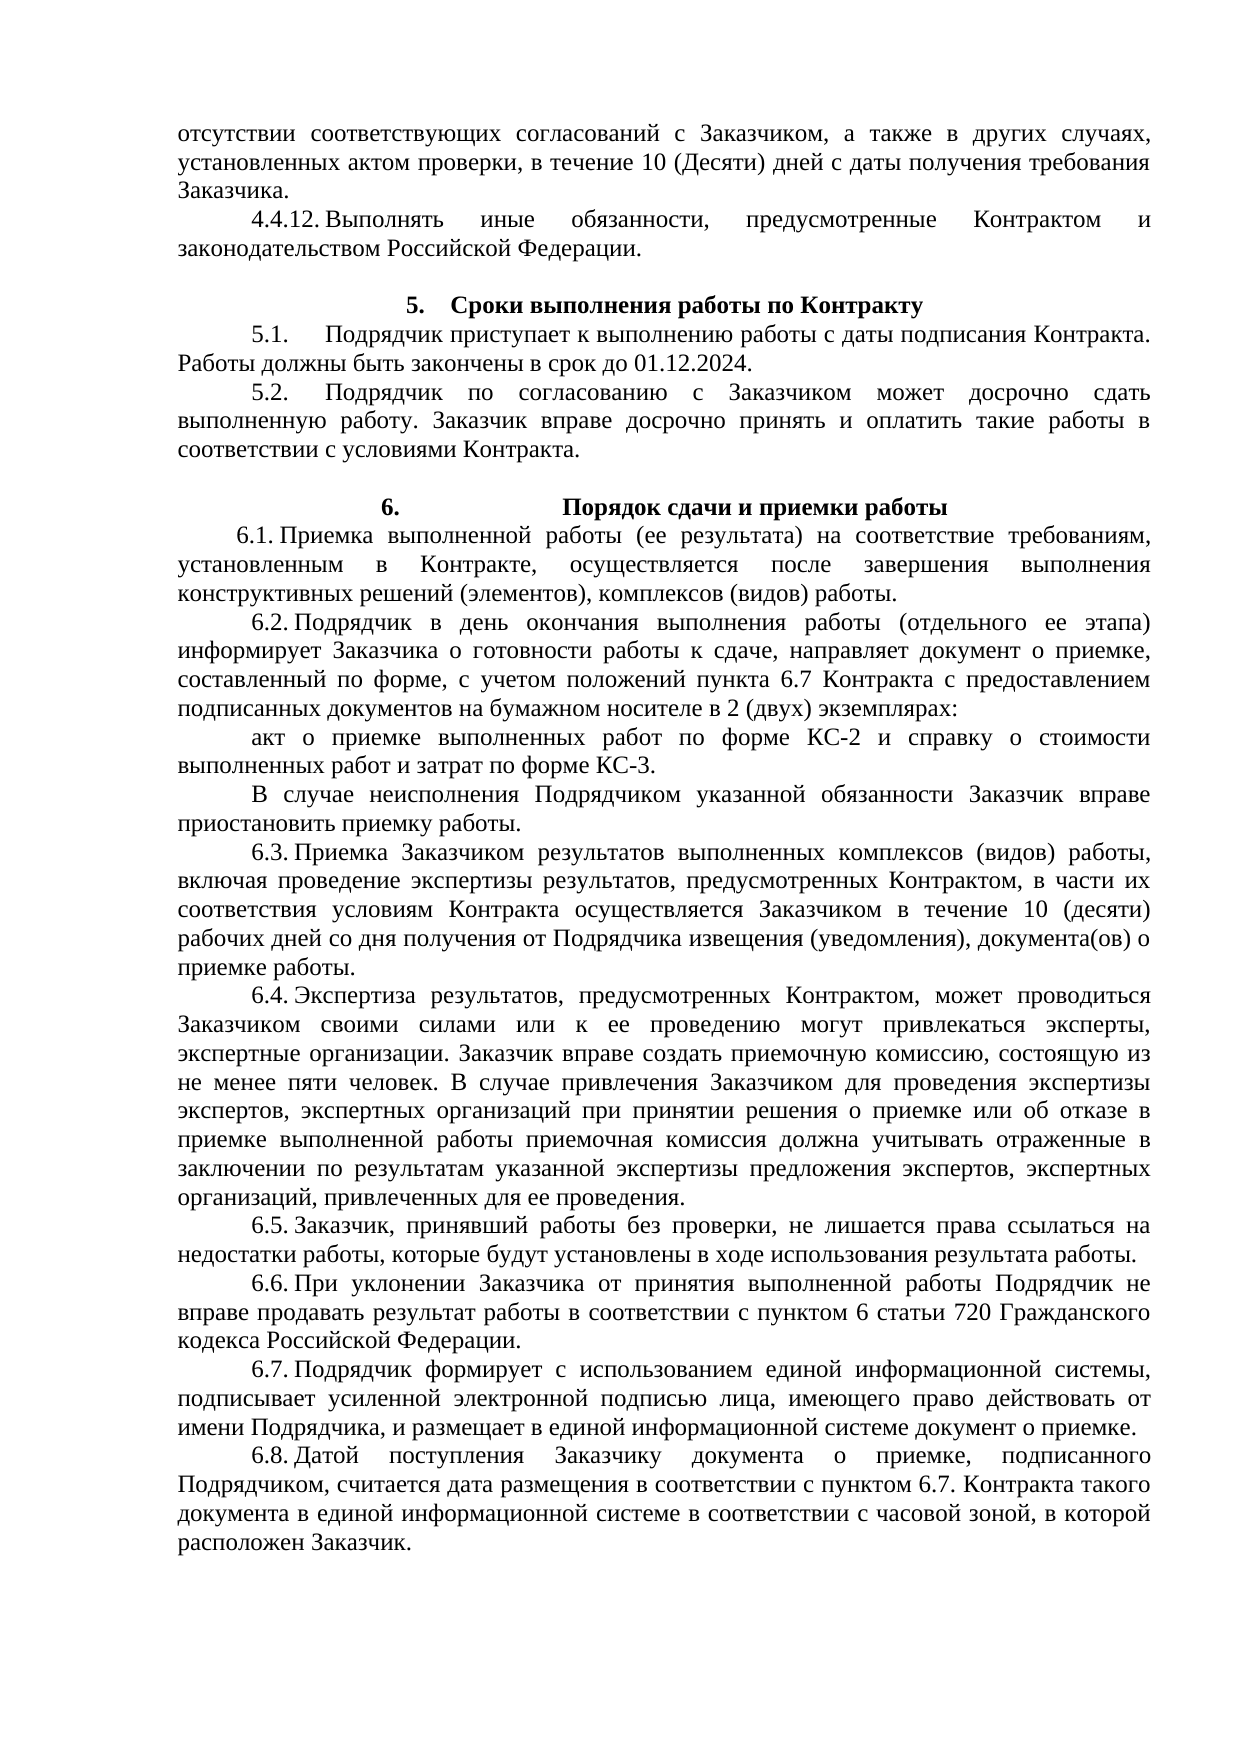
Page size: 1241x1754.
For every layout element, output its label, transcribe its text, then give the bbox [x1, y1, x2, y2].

list Подрядчик по согласованию с Заказчиком может досрочно сдать выполненную работу. Заказчик вправе досрочно принять и оплатить такие работы в соответствии с условиями Контракта. [177, 377, 1152, 463]
list Выполнять иные обязанности, предусмотренные Контрактом и законодательством Российской Федерации. [177, 204, 1152, 262]
list Порядок сдачи и приемки работы [177, 492, 1152, 521]
subtitle Сроки выполнения работы по Контракту [177, 291, 1152, 319]
text акт о приемке выполненных работ по форме КС-2 и справку о стоимости выполненных работ и затрат по форме КС-3. [177, 722, 1152, 779]
list Подрядчик формирует с использованием единой информационной системы, подписывает усиленной электронной подписью лица, имеющего право действовать от имени Подрядчика, и размещает в единой информационной системе документ о приемке. [177, 1354, 1152, 1441]
list Приемка выполненной работы (ее результата) на соответствие требованиям, установленным в Контракте, осуществляется после завершения выполнения конструктивных решений (элементов), комплексов (видов) работы. [177, 521, 1152, 607]
list Подрядчик в день окончания выполнения работы (отдельного ее этапа) информирует Заказчика о готовности работы к сдаче, направляет документ о приемке, составленный по форме, с учетом положений пункта 6.7 Контракта с предоставлением подписанных документов на бумажном носителе в 2 (двух) экземплярах: [177, 607, 1152, 722]
list Датой поступления Заказчику документа о приемке, подписанного Подрядчиком, считается дата размещения в соответствии с пунктом 6.7. Контракта такого документа в единой информационной системе в соответствии с часовой зоной, в которой расположен Заказчик. [177, 1441, 1152, 1556]
list Приемка Заказчиком результатов выполненных комплексов (видов) работы, включая проведение экспертизы результатов, предусмотренных Контрактом, в части их соответствия условиям Контракта осуществляется Заказчиком в течение 10 (десяти) рабочих дней со дня получения от Подрядчика извещения (уведомления), документа(ов) о приемке работы. [177, 837, 1152, 981]
list Экспертиза результатов, предусмотренных Контрактом, может проводиться Заказчиком своими силами или к ее проведению могут привлекаться эксперты, экспертные организации. Заказчик вправе создать приемочную комиссию, состоящую из не менее пяти человек. В случае привлечения Заказчиком для проведения экспертизы экспертов, экспертных организаций при принятии решения о приемке или об отказе в приемке выполненной работы приемочная комиссия должна учитывать отраженные в заключении по результатам указанной экспертизы предложения экспертов, экспертных организаций, привлеченных для ее проведения. [177, 981, 1152, 1211]
text В случае неисполнения Подрядчиком указанной обязанности Заказчик вправе приостановить приемку работы. [177, 779, 1152, 837]
list Заказчик, принявший работы без проверки, не лишается права ссылаться на недостатки работы, которые будут установлены в ходе использования результата работы. [177, 1211, 1152, 1268]
list Подрядчик приступает к выполнению работы с даты подписания Контракта. Работы должны быть закончены в срок до 01.12.2024. [177, 319, 1152, 377]
list При уклонении Заказчика от принятия выполненной работы Подрядчик не вправе продавать результат работы в соответствии с пунктом 6 статьи 720 Гражданского кодекса Российской Федерации. [177, 1268, 1152, 1354]
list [177, 118, 1152, 204]
